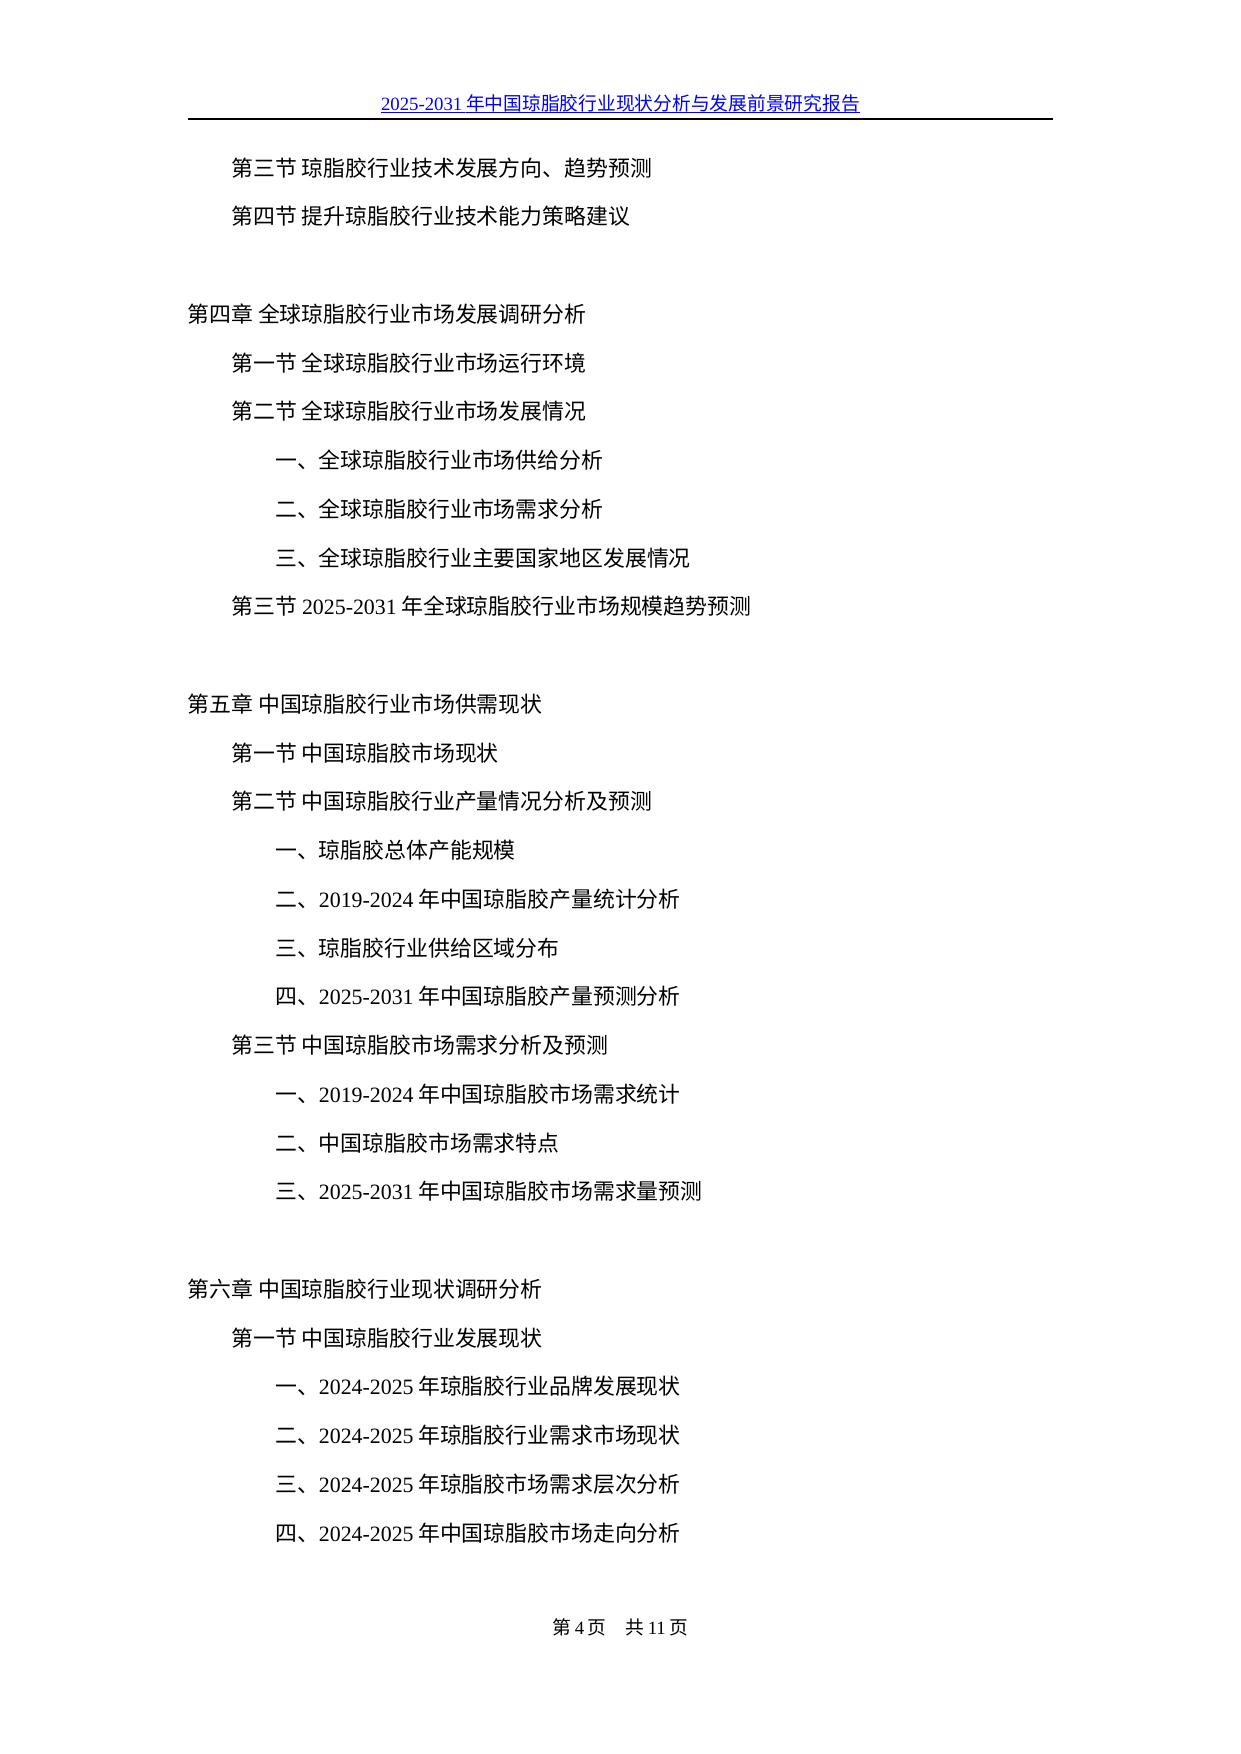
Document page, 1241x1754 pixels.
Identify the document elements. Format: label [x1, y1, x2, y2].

text [187, 150, 1053, 1548]
